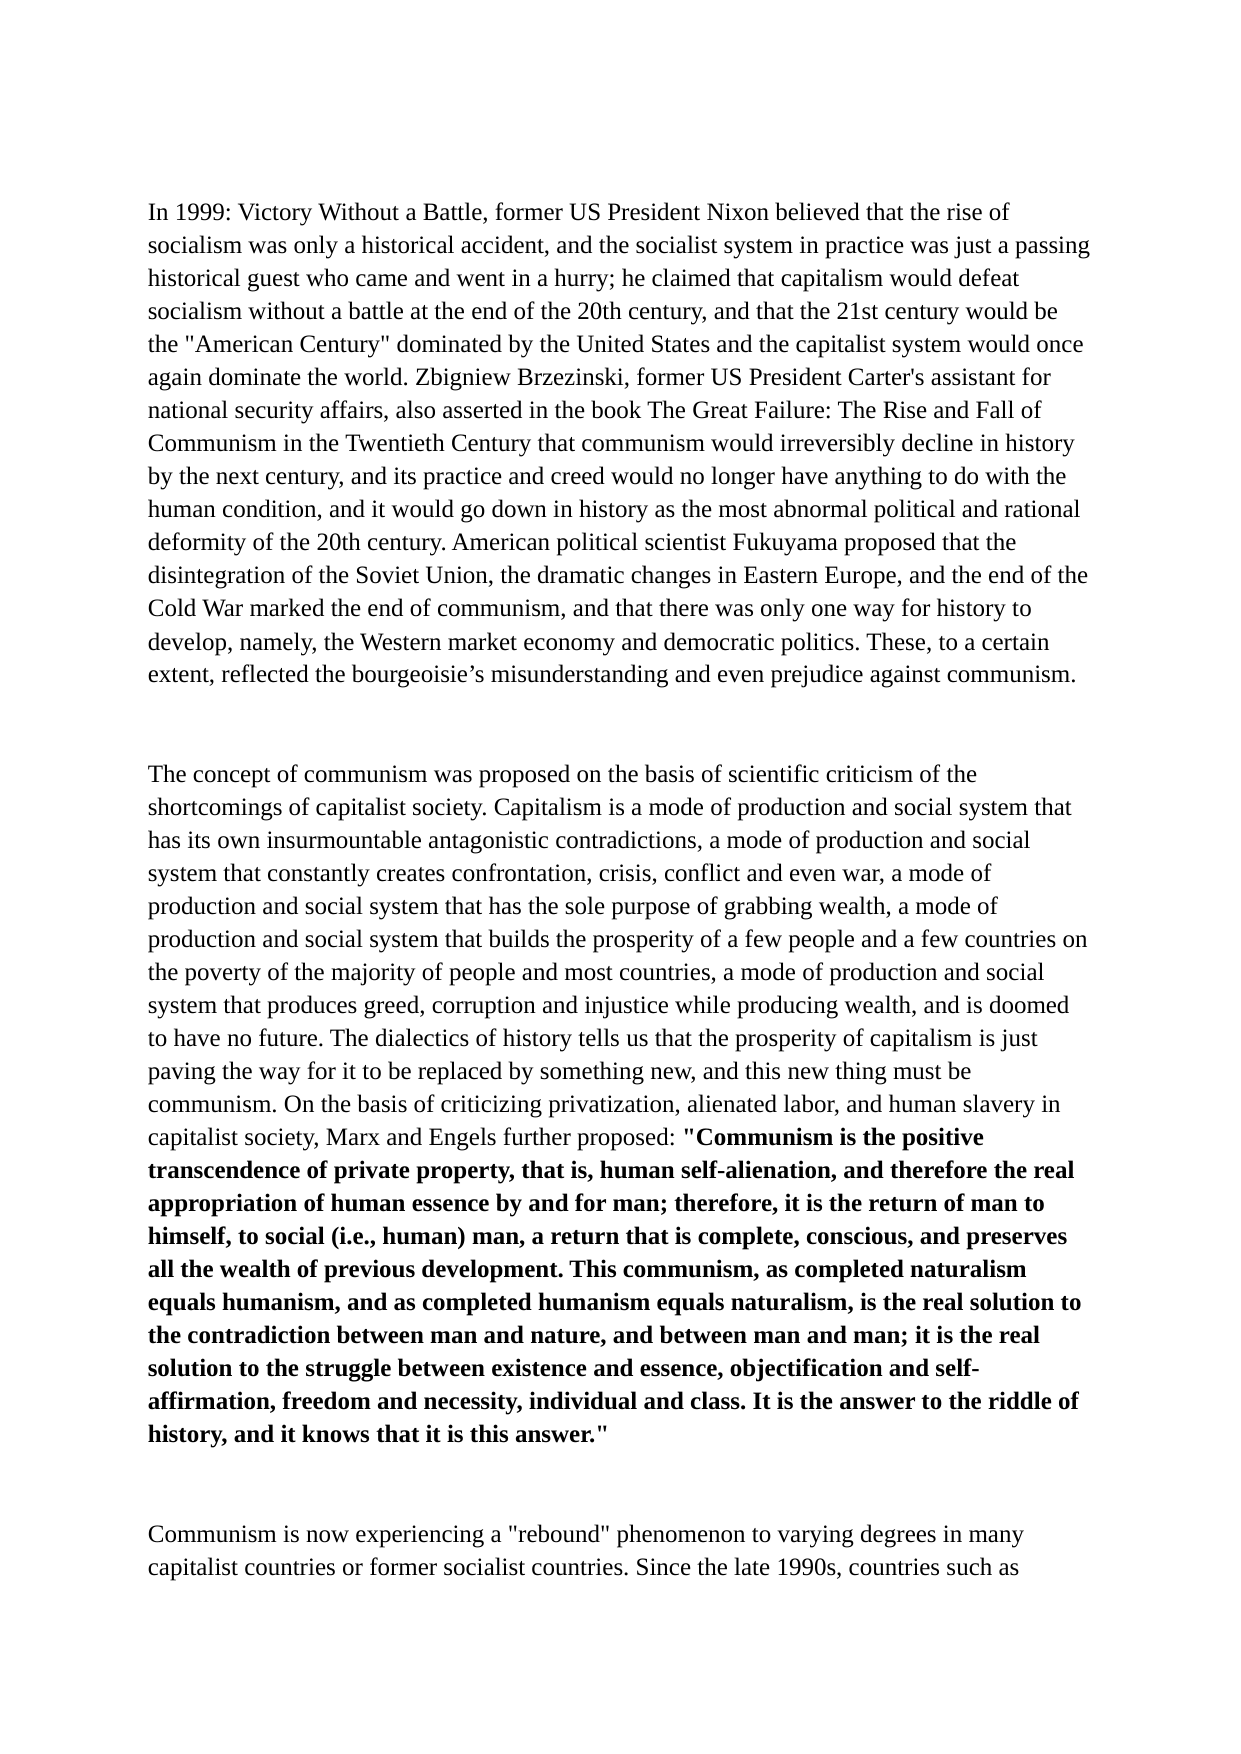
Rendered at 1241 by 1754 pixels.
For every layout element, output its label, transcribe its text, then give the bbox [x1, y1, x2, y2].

text The concept of communism was proposed on the basis of scientific criticism of the shortcomings of capitalist society. Capitalism is a mode of production and social system that has its own insurmountable antagonistic contradictions, a mode of production and social system that constantly creates confrontation, crisis, conflict and even war, a mode of production and social system that has the sole purpose of grabbing wealth, a mode of production and social system that builds the prosperity of a few people and a few countries on the poverty of the majority of people and most countries, a mode of production and social system that produces greed, corruption and injustice while producing wealth, and is doomed to have no future. The dialectics of history tells us that the prosperity of capitalism is just paving the way for it to be replaced by something new, and this new thing must be communism. On the basis of criticizing privatization, alienated labor, and human slavery in capitalist society, Marx and Engels further proposed: "Communism is the positive transcendence of private property, that is, human self-alienation, and therefore the real appropriation of human essence by and for man; therefore, it is the return of man to himself, to social (i.e., human) man, a return that is complete, conscious, and preserves all the wealth of previous development. This communism, as completed naturalism equals humanism, and as completed humanism equals naturalism, is the real solution to the contradiction between man and nature, and between man and man; it is the real solution to the struggle between existence and essence, objectification and self-affirmation, freedom and necessity, individual and class. It is the answer to the riddle of history, and it knows that it is this answer." [148, 759, 1093, 1448]
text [148, 1519, 1093, 1581]
text In 1999: Victory Without a Battle, former US President Nixon believed that the rise of socialism was only a historical accident, and the socialist system in practice was just a passing historical guest who came and went in a hurry; he claimed that capitalism would defeat socialism without a battle at the end of the 20th century, and that the 21st century would be the "American Century" dominated by the United States and the capitalist system would once again dominate the world. Zbigniew Brzezinski, former US President Carter's assistant for national security affairs, also asserted in the book The Great Failure: The Rise and Fall of Communism in the Twentieth Century that communism would irreversibly decline in history by the next century, and its practice and creed would no longer have anything to do with the human condition, and it would go down in history as the most abnormal political and rational deformity of the 20th century. American political scientist Fukuyama proposed that the disintegration of the Soviet Union, the dramatic changes in Eastern Europe, and the end of the Cold War marked the end of communism, and that there was only one way for history to develop, namely, the Western market economy and democratic politics. These, to a certain extent, reflected the bourgeoisie’s misunderstanding and even prejudice against communism. [148, 197, 1093, 688]
